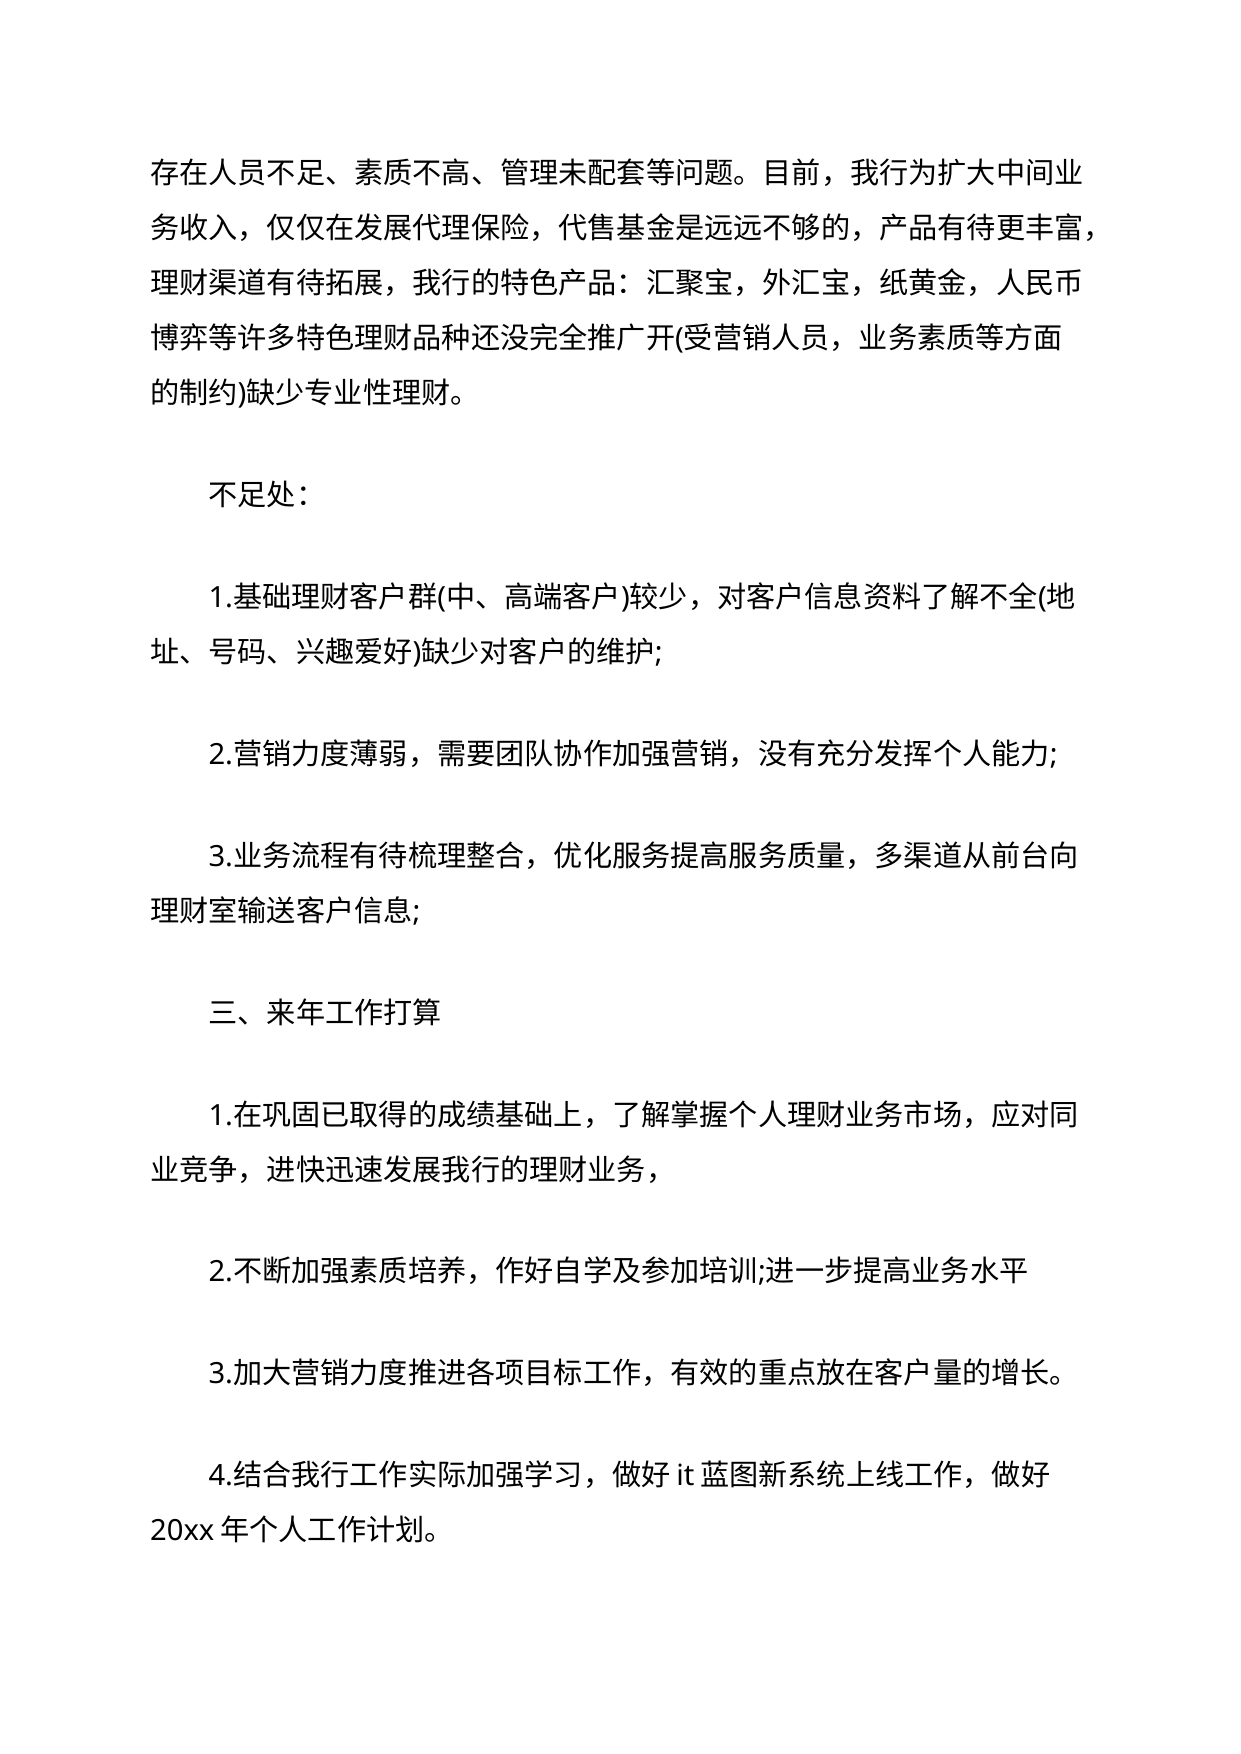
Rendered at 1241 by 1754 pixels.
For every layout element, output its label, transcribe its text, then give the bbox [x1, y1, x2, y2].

text 2.不断加强素质培养，作好自学及参加培训;进一步提高业务水平 [150, 1248, 1090, 1290]
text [150, 150, 1090, 412]
text 1.在巩固已取得的成绩基础上，了解掌握个人理财业务市场，应对同业竞争，进快迅速发展我行的理财业务， [150, 1091, 1090, 1188]
text 3.业务流程有待梳理整合，优化服务提高服务质量，多渠道从前台向理财室输送客户信息; [150, 832, 1090, 930]
text 不足处： [150, 472, 1090, 514]
text 三、来年工作打算 [150, 989, 1090, 1032]
text 2.营销力度薄弱，需要团队协作加强营销，没有充分发挥个人能力; [150, 730, 1090, 773]
text 4.结合我行工作实际加强学习，做好it蓝图新系统上线工作，做好20xx年个人工作计划。 [150, 1452, 1090, 1549]
text 3.加大营销力度推进各项目标工作，有效的重点放在客户量的增长。 [150, 1350, 1090, 1392]
text 1.基础理财客户群(中、高端客户)较少，对客户信息资料了解不全(地址、号码、兴趣爱好)缺少对客户的维护; [150, 573, 1090, 671]
